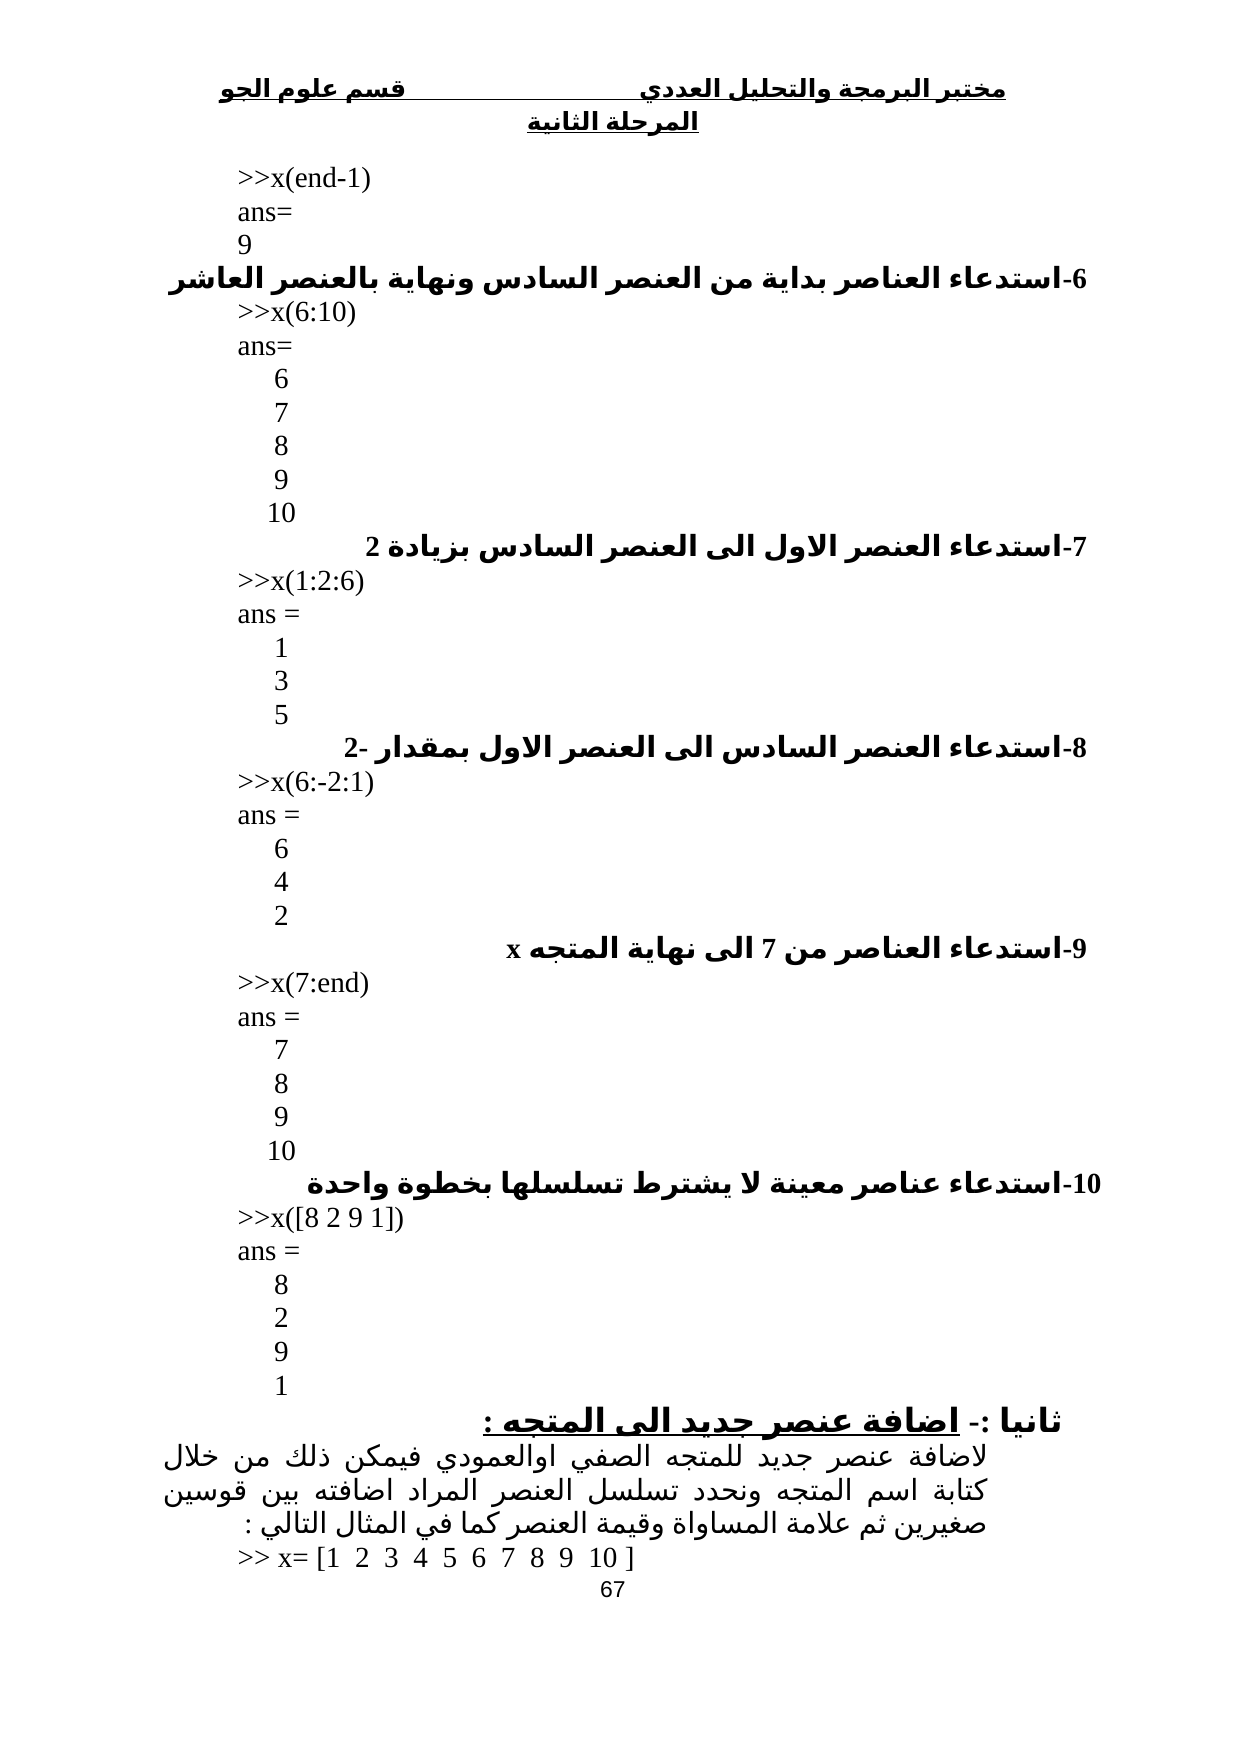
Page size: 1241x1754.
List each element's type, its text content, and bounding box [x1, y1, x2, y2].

text 1 [237, 630, 1063, 663]
text 6 [237, 361, 1063, 395]
text 9 [237, 1099, 1063, 1133]
text >>x(1:2:6) [237, 563, 1063, 596]
text 9 [237, 462, 1063, 496]
text لاضافة عنصر جديد للمتجه الصفي اوالعمودي فيمكن ذلك من خلال كتابة اسم المتجه ونحدد تسلسل العنصر المراد اضافته بين قوسين صغيرين ثم علامة المساواة وقيمة العنصر كما في المثال التالي : [162, 1439, 988, 1540]
text 4 [237, 864, 1063, 898]
text 8 [237, 1066, 1063, 1099]
text 8 [237, 428, 1063, 462]
text ans = [237, 1233, 1063, 1267]
text ثانيا :- اضافة عنصر جديد الى المتجه : [162, 1401, 1062, 1439]
text >>x([8 2 9 1]) [237, 1200, 1063, 1233]
text >> x= [1 2 3 4 5 6 7 8 9 10 ] [237, 1540, 1063, 1574]
text 6 [237, 831, 1063, 864]
text ans= [237, 328, 1063, 361]
text 9 [237, 1334, 1063, 1368]
text 10 [237, 1133, 1063, 1166]
text >>x(end-1) [237, 160, 1063, 194]
list استدعاء العناصر من 7 الى نهاية المتجه x [162, 932, 1062, 965]
text ans = [237, 999, 1063, 1032]
list استدعاء العنصر الاول الى العنصر السادس بزيادة 2 [162, 529, 1062, 563]
text ans = [237, 797, 1063, 831]
text 9 [237, 227, 1063, 261]
text 7 [237, 1032, 1063, 1066]
text 2 [237, 898, 1063, 932]
text 2 [237, 1301, 1063, 1334]
list استدعاء العنصر السادس الى العنصر الاول بمقدار -2 [162, 730, 1062, 764]
text >>x(6:-2:1) [237, 764, 1063, 797]
text 1 [237, 1368, 1063, 1401]
text 3 [237, 663, 1063, 697]
text 5 [237, 697, 1063, 730]
text >>x(6:10) [237, 294, 1063, 328]
list استدعاء عناصر معينة لا يشترط تسلسلها بخطوة واحدة [162, 1166, 1062, 1200]
list استدعاء العناصر بداية من العنصر السادس ونهاية بالعنصر العاشر [162, 261, 1062, 294]
text ans = [237, 596, 1063, 630]
text ans= [237, 194, 1063, 227]
text 10 [237, 496, 1063, 529]
text 8 [237, 1267, 1063, 1301]
text 7 [237, 395, 1063, 428]
text >>x(7:end) [237, 965, 1063, 999]
